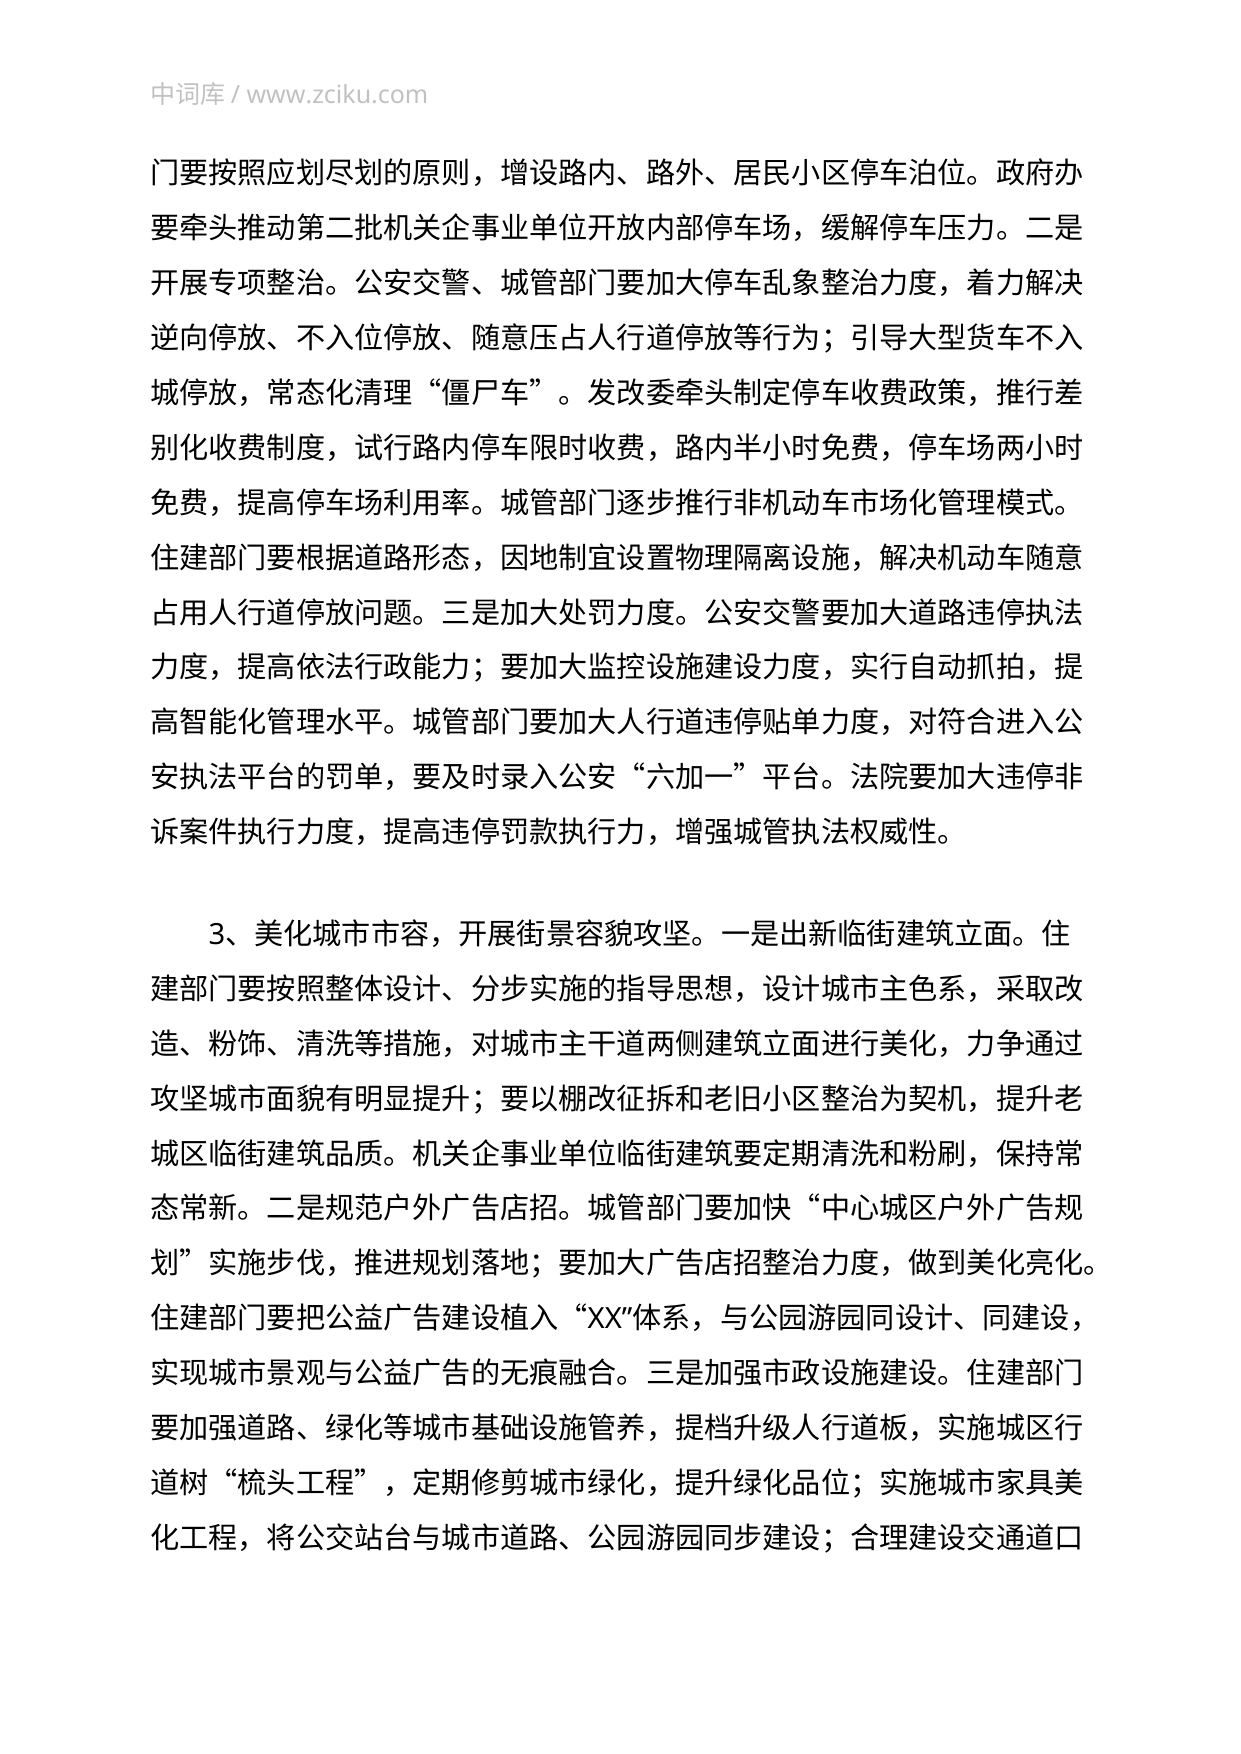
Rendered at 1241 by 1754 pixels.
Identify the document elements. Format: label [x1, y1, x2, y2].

text [150, 911, 1090, 1557]
text [150, 150, 1090, 851]
